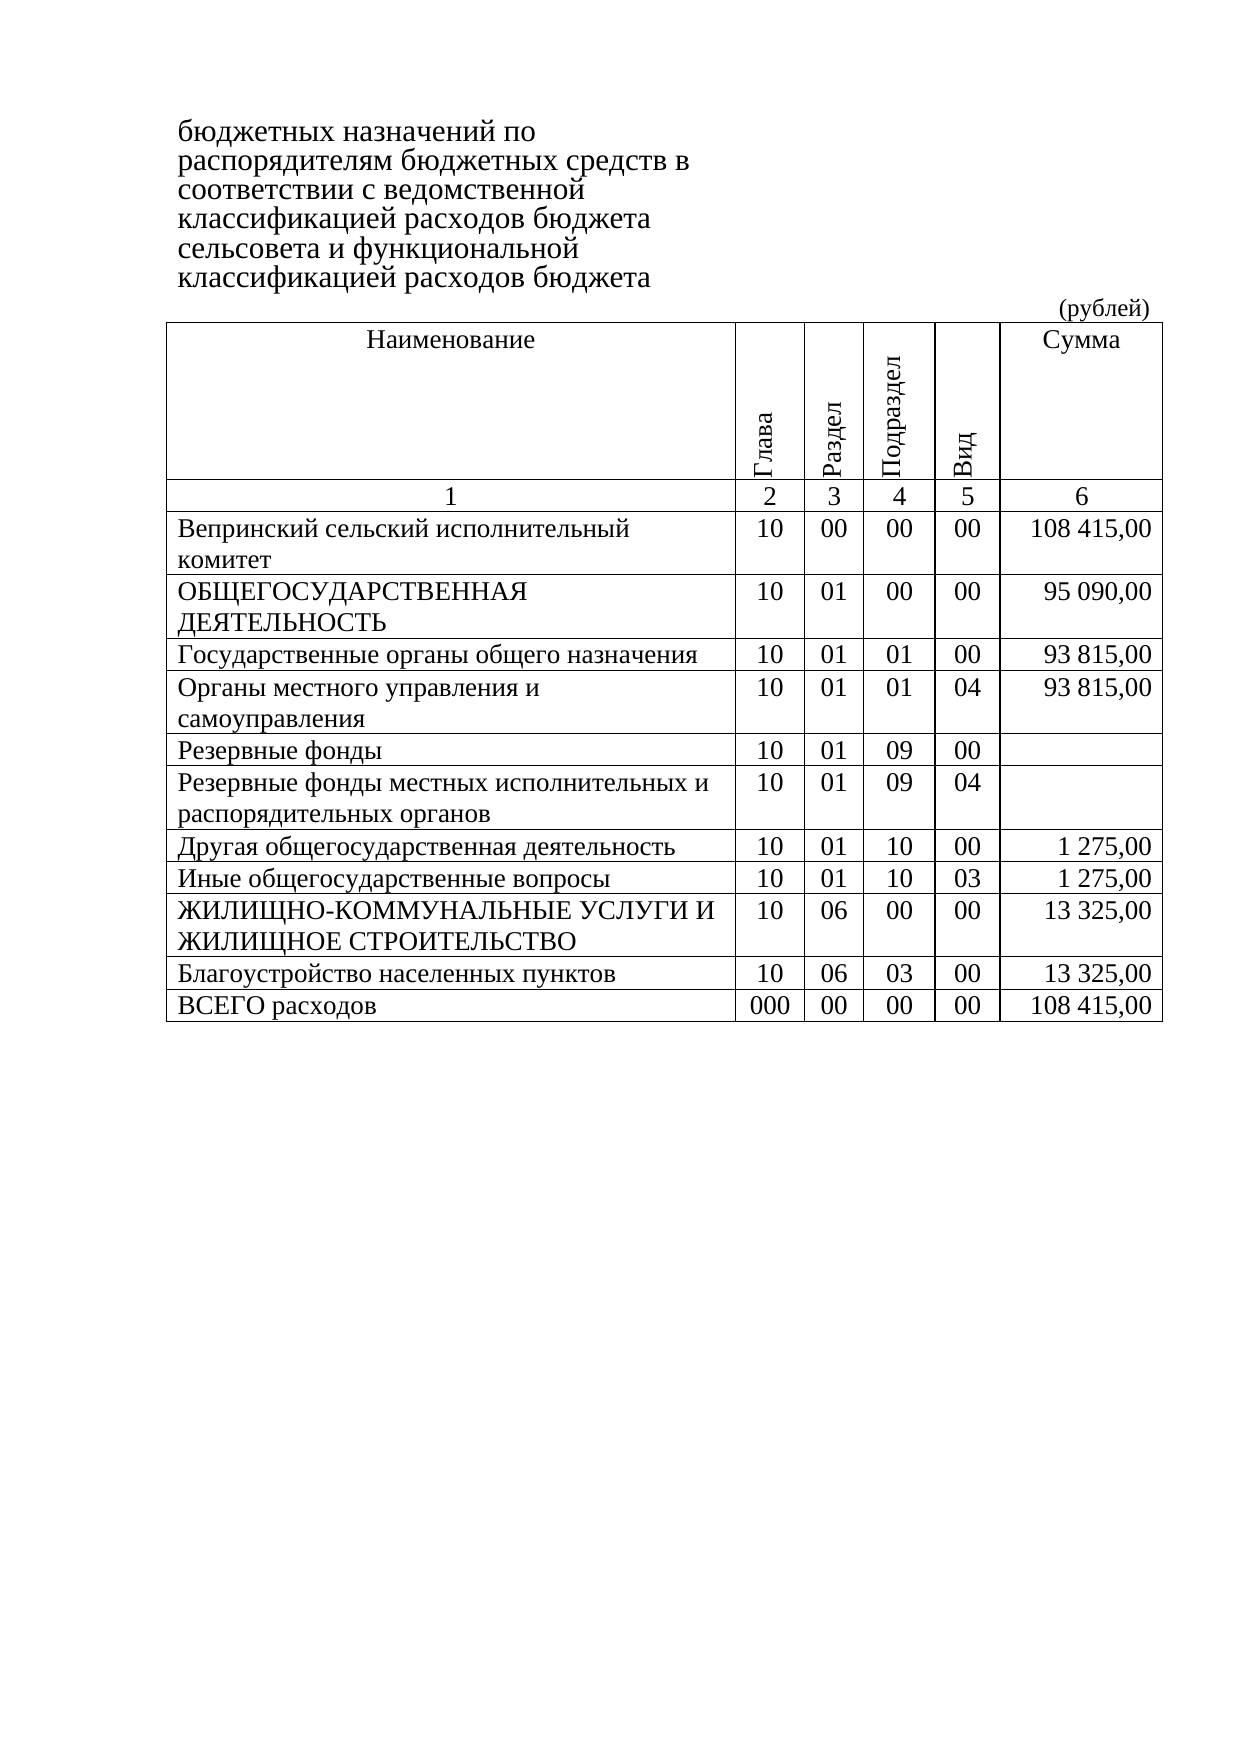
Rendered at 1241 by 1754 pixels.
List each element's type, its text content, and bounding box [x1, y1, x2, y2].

table_cell 00 [936, 512, 999, 574]
table_cell 00 [936, 830, 999, 861]
table_cell 000 [736, 990, 804, 1021]
table_cell 10 [736, 639, 804, 670]
text бюджетных назначений по [177, 118, 1152, 147]
table_cell 93 815,00 [1001, 639, 1162, 670]
table_cell 1 275,00 [1001, 862, 1162, 893]
table_cell Иные общегосударственные вопросы [167, 862, 735, 893]
table_cell 1 275,00 [1001, 830, 1162, 861]
text классификацией расходов бюджета [277, 206, 1152, 235]
table_cell 4 [864, 480, 934, 511]
table_cell ЖИЛИЩНО-КОММУНАЛЬНЫЕ УСЛУГИ И ЖИЛИЩНОЕ СТРОИТЕЛЬСТВО [167, 894, 735, 956]
text сельсовета и функциональной [177, 235, 1152, 264]
table_cell 03 [936, 862, 999, 893]
table_cell 10 [736, 734, 804, 765]
table_cell 00 [936, 575, 999, 637]
table_cell 10 [736, 766, 804, 828]
table_cell 01 [805, 575, 863, 637]
table_cell 04 [936, 766, 999, 828]
table_cell [1001, 734, 1162, 765]
text классификацией расходов бюджета [177, 206, 275, 235]
table_cell ОБЩЕГОСУДАРСТВЕННАЯ ДЕЯТЕЛЬНОСТЬ [167, 575, 735, 637]
table_cell 00 [936, 734, 999, 765]
table_cell Вепринский сельский исполнительный комитет [167, 512, 735, 574]
table_cell 10 [736, 894, 804, 956]
table_cell 06 [805, 894, 863, 956]
table_cell 09 [864, 766, 934, 828]
table_cell 10 [864, 862, 934, 893]
table_cell 1 [167, 480, 735, 511]
table_cell 01 [805, 671, 863, 733]
table_cell Резервные фонды местных исполнительных и распорядительных органов [167, 766, 735, 828]
table_cell 00 [864, 990, 934, 1021]
table_cell 10 [864, 830, 934, 861]
table_cell 00 [864, 894, 934, 956]
table_cell Государственные органы общего назначения [167, 639, 735, 670]
table_cell 13 325,00 [1001, 957, 1162, 988]
table_cell 09 [864, 734, 934, 765]
table_cell 01 [805, 830, 863, 861]
table_cell 5 [936, 480, 999, 511]
text классификацией расходов бюджета [177, 264, 1152, 293]
table_cell 10 [736, 575, 804, 637]
text соответствии с ведомственной [177, 176, 1152, 206]
table_cell 3 [805, 480, 863, 511]
table_cell 01 [805, 734, 863, 765]
table_cell 00 [936, 990, 999, 1021]
table_cell 00 [805, 512, 863, 574]
table_cell [1001, 766, 1162, 828]
table_cell ВСЕГО расходов [167, 990, 735, 1021]
table_cell 108 415,00 [1001, 990, 1162, 1021]
table_header Глава [736, 323, 804, 479]
table_cell Резервные фонды [167, 734, 735, 765]
table_cell 00 [936, 957, 999, 988]
table_cell 95 090,00 [1001, 575, 1162, 637]
table_cell 00 [864, 512, 934, 574]
table_cell 01 [805, 766, 863, 828]
table_header Сумма [1001, 323, 1162, 479]
table_cell 01 [864, 639, 934, 670]
table_cell 6 [1001, 480, 1162, 511]
table_cell 01 [805, 639, 863, 670]
table_cell 2 [736, 480, 804, 511]
table_cell Другая общегосударственная деятельность [167, 830, 735, 861]
table_cell 93 815,00 [1001, 671, 1162, 733]
table_cell 10 [736, 957, 804, 988]
table_cell 01 [805, 862, 863, 893]
table_cell 10 [736, 830, 804, 861]
table_cell 00 [805, 990, 863, 1021]
table_header Подраздел [864, 323, 934, 479]
table_header Вид [936, 323, 999, 479]
table_cell 10 [736, 862, 804, 893]
table_cell 01 [864, 671, 934, 733]
table_cell Благоустройство населенных пунктов [167, 957, 735, 988]
text распорядителям бюджетных средств в [177, 147, 1152, 176]
table_cell 03 [864, 957, 934, 988]
table_cell 06 [805, 957, 863, 988]
table_cell 10 [736, 671, 804, 733]
table_cell Органы местного управления и самоуправления [167, 671, 735, 733]
table_header Наименование [167, 323, 735, 479]
table_cell 04 [936, 671, 999, 733]
table_cell 00 [864, 575, 934, 637]
table_cell 00 [936, 639, 999, 670]
table_header Раздел [805, 323, 863, 479]
table_cell 108 415,00 [1001, 512, 1162, 574]
text (рублей) [177, 293, 1152, 322]
table_cell 13 325,00 [1001, 894, 1162, 956]
table_cell 00 [936, 894, 999, 956]
table_cell 10 [736, 512, 804, 574]
